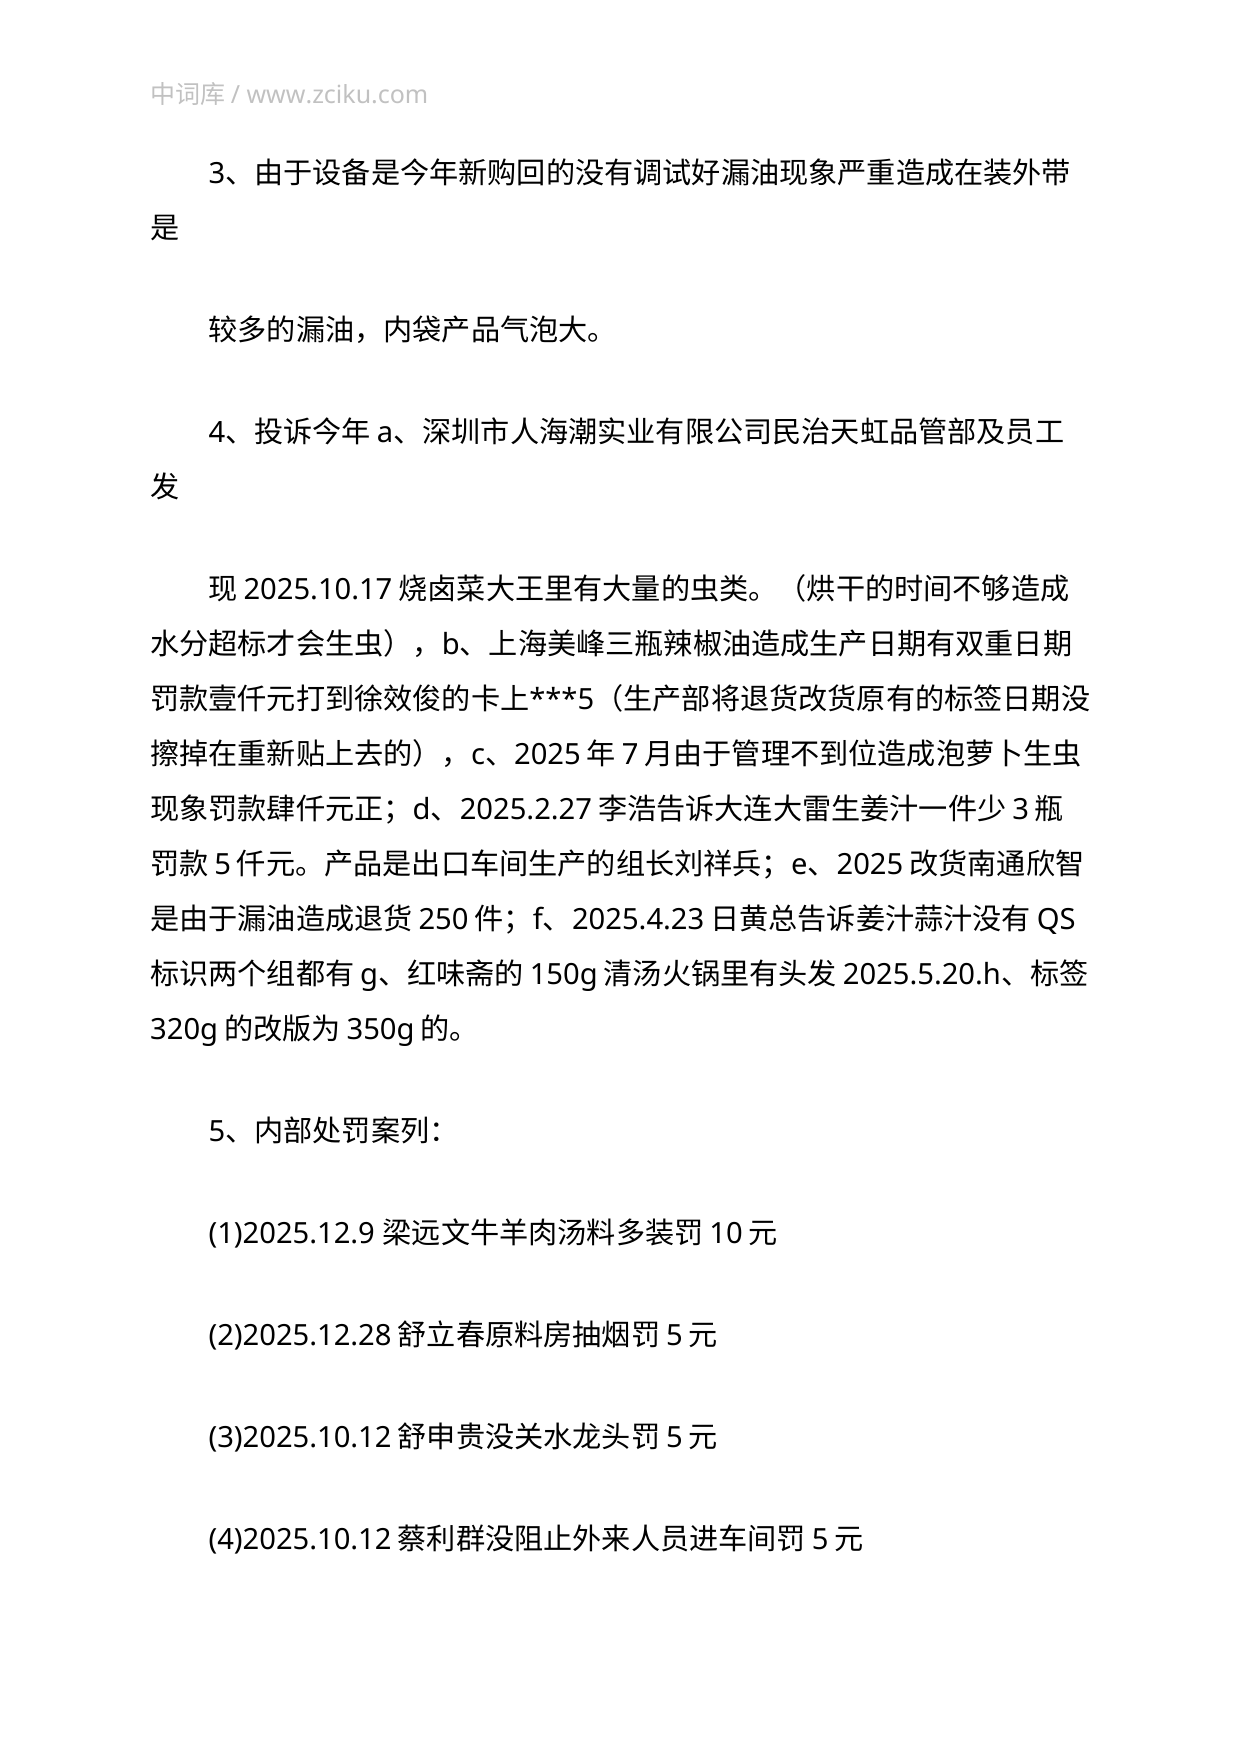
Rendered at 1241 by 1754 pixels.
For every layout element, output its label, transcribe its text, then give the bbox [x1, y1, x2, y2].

text 3、由于设备是今年新购回的没有调试好漏油现象严重造成在装外带是 [150, 150, 1090, 247]
text (3)2025.10.12舒申贵没关水龙头罚5元 [150, 1413, 1090, 1456]
text (1)2025.12.9 梁远文牛羊肉汤料多装罚10元 [150, 1209, 1090, 1252]
text (2)2025.12.28舒立春原料房抽烟罚5元 [150, 1311, 1090, 1354]
text (4)2025.10.12蔡利群没阻止外来人员进车间罚5元 [150, 1515, 1090, 1558]
text 现2025.10.17烧卤菜大王里有大量的虫类。（烘干的时间不够造成水分超标才会生虫），b、上海美峰三瓶辣椒油造成生产日期有双重日期罚款壹仟元打到徐效俊的卡上***5（生产部将退货改货原有的标签日期没擦掉在重新贴上去的），c、2025年7月由于管理不到位造成泡萝卜生虫现象罚款肆仟元正；d、2025.2.27李浩告诉大连大雷生姜汁一件少3瓶罚款5仟元。产品是出口车间生产的组长刘祥兵；e、2025改货南通欣智是由于漏油造成退货250件；f、2025.4.23日黄总告诉姜汁蒜汁没有QS标识两个组都有g、红味斋的150g清汤火锅里有头发2025.5.20.h、标签320g的改版为350g的。 [150, 565, 1090, 1048]
text 5、内部处罚案列： [150, 1107, 1090, 1150]
text 较多的漏油，内袋产品气泡大。 [150, 307, 1090, 349]
text 4、投诉今年a、深圳市人海潮实业有限公司民治天虹品管部及员工发 [150, 408, 1090, 506]
